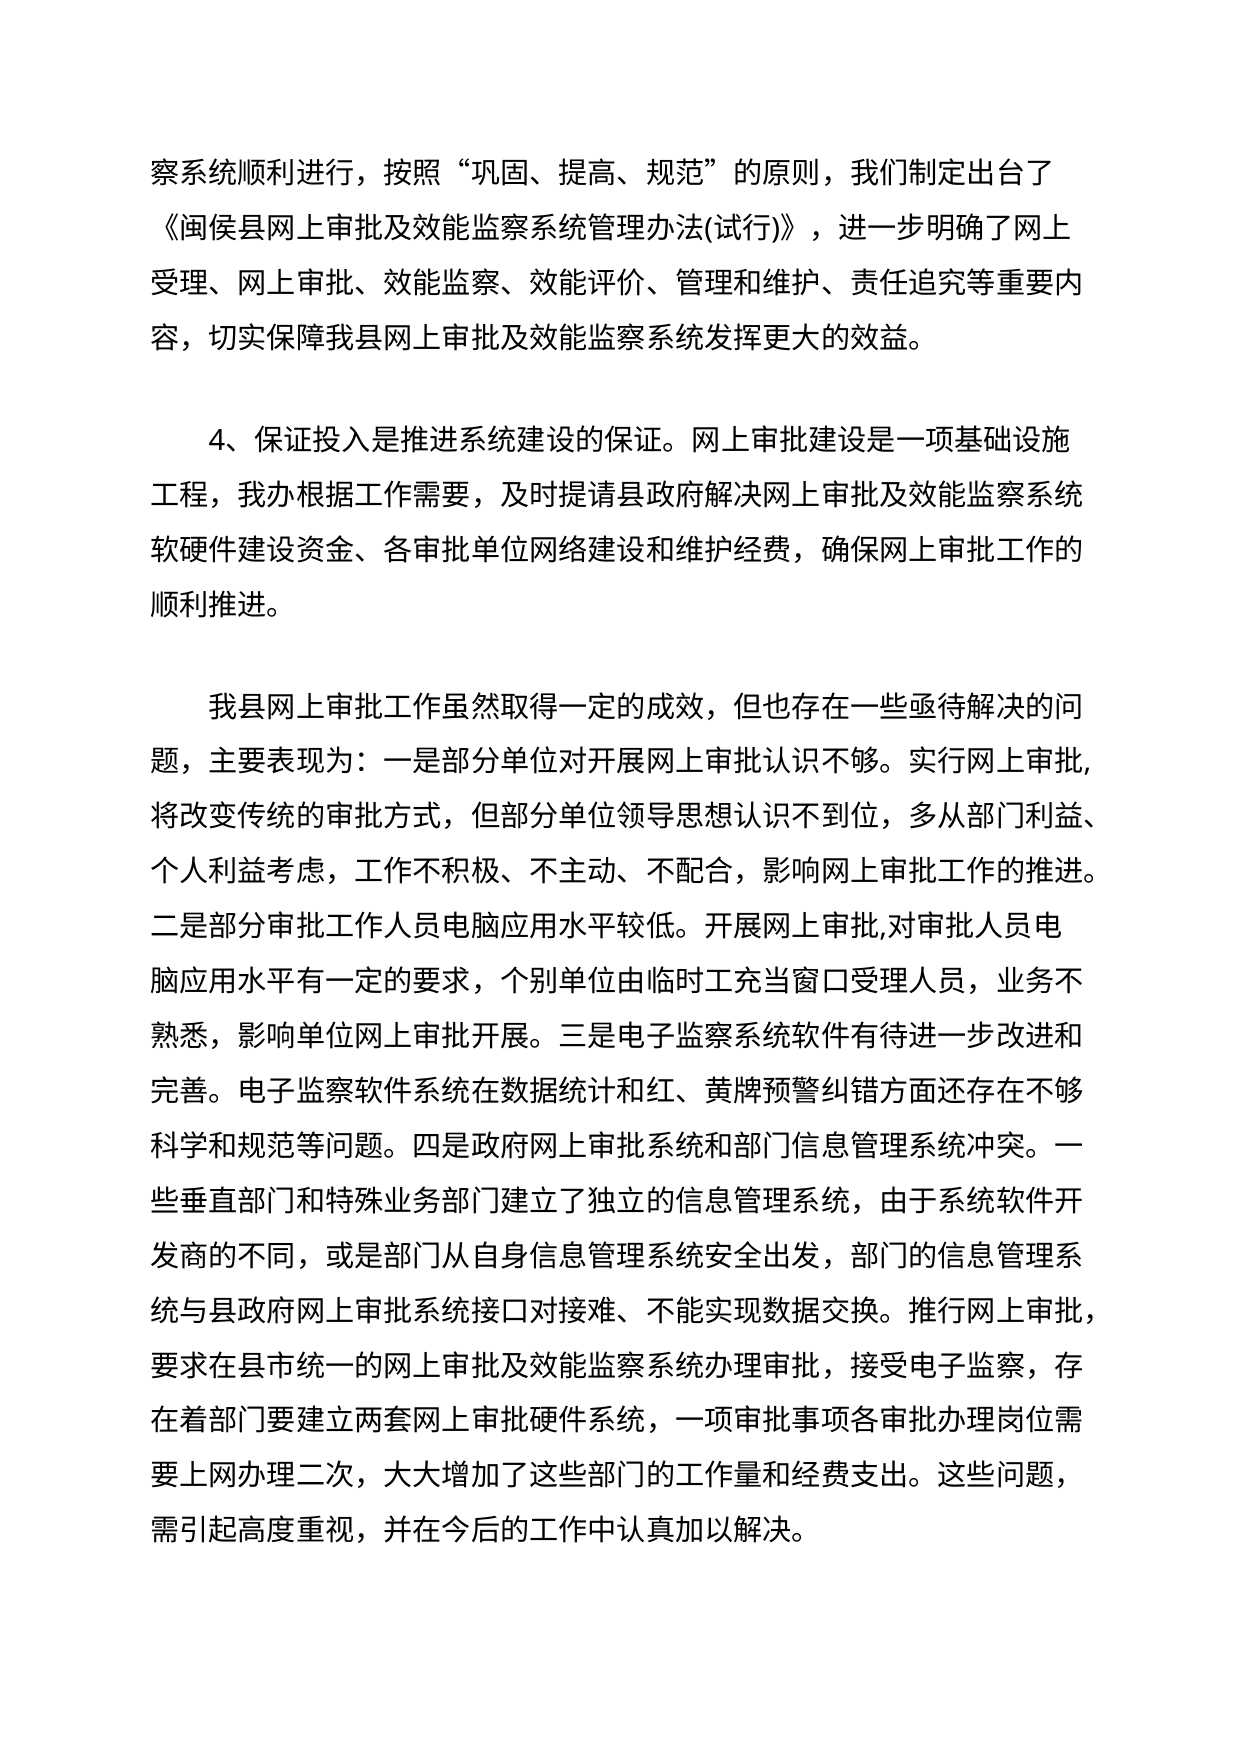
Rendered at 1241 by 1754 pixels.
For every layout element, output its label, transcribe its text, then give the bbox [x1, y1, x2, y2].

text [150, 150, 1090, 357]
text 4、保证投入是推进系统建设的保证。网上审批建设是一项基础设施工程，我办根据工作需要，及时提请县政府解决网上审批及效能监察系统软硬件建设资金、各审批单位网络建设和维护经费，确保网上审批工作的顺利推进。 [150, 417, 1090, 624]
text 我县网上审批工作虽然取得一定的成效，但也存在一些亟待解决的问题，主要表现为：一是部分单位对开展网上审批认识不够。实行网上审批,将改变传统的审批方式，但部分单位领导思想认识不到位，多从部门利益、个人利益考虑，工作不积极、不主动、不配合，影响网上审批工作的推进。二是部分审批工作人员电脑应用水平较低。开展网上审批,对审批人员电脑应用水平有一定的要求，个别单位由临时工充当窗口受理人员，业务不熟悉，影响单位网上审批开展。三是电子监察系统软件有待进一步改进和完善。电子监察软件系统在数据统计和红、黄牌预警纠错方面还存在不够科学和规范等问题。四是政府网上审批系统和部门信息管理系统冲突。一些垂直部门和特殊业务部门建立了独立的信息管理系统，由于系统软件开发商的不同，或是部门从自身信息管理系统安全出发，部门的信息管理系统与县政府网上审批系统接口对接难、不能实现数据交换。推行网上审批，要求在县市统一的网上审批及效能监察系统办理审批，接受电子监察，存在着部门要建立两套网上审批硬件系统，一项审批事项各审批办理岗位需要上网办理二次，大大增加了这些部门的工作量和经费支出。这些问题，需引起高度重视，并在今后的工作中认真加以解决。 [150, 683, 1090, 1549]
